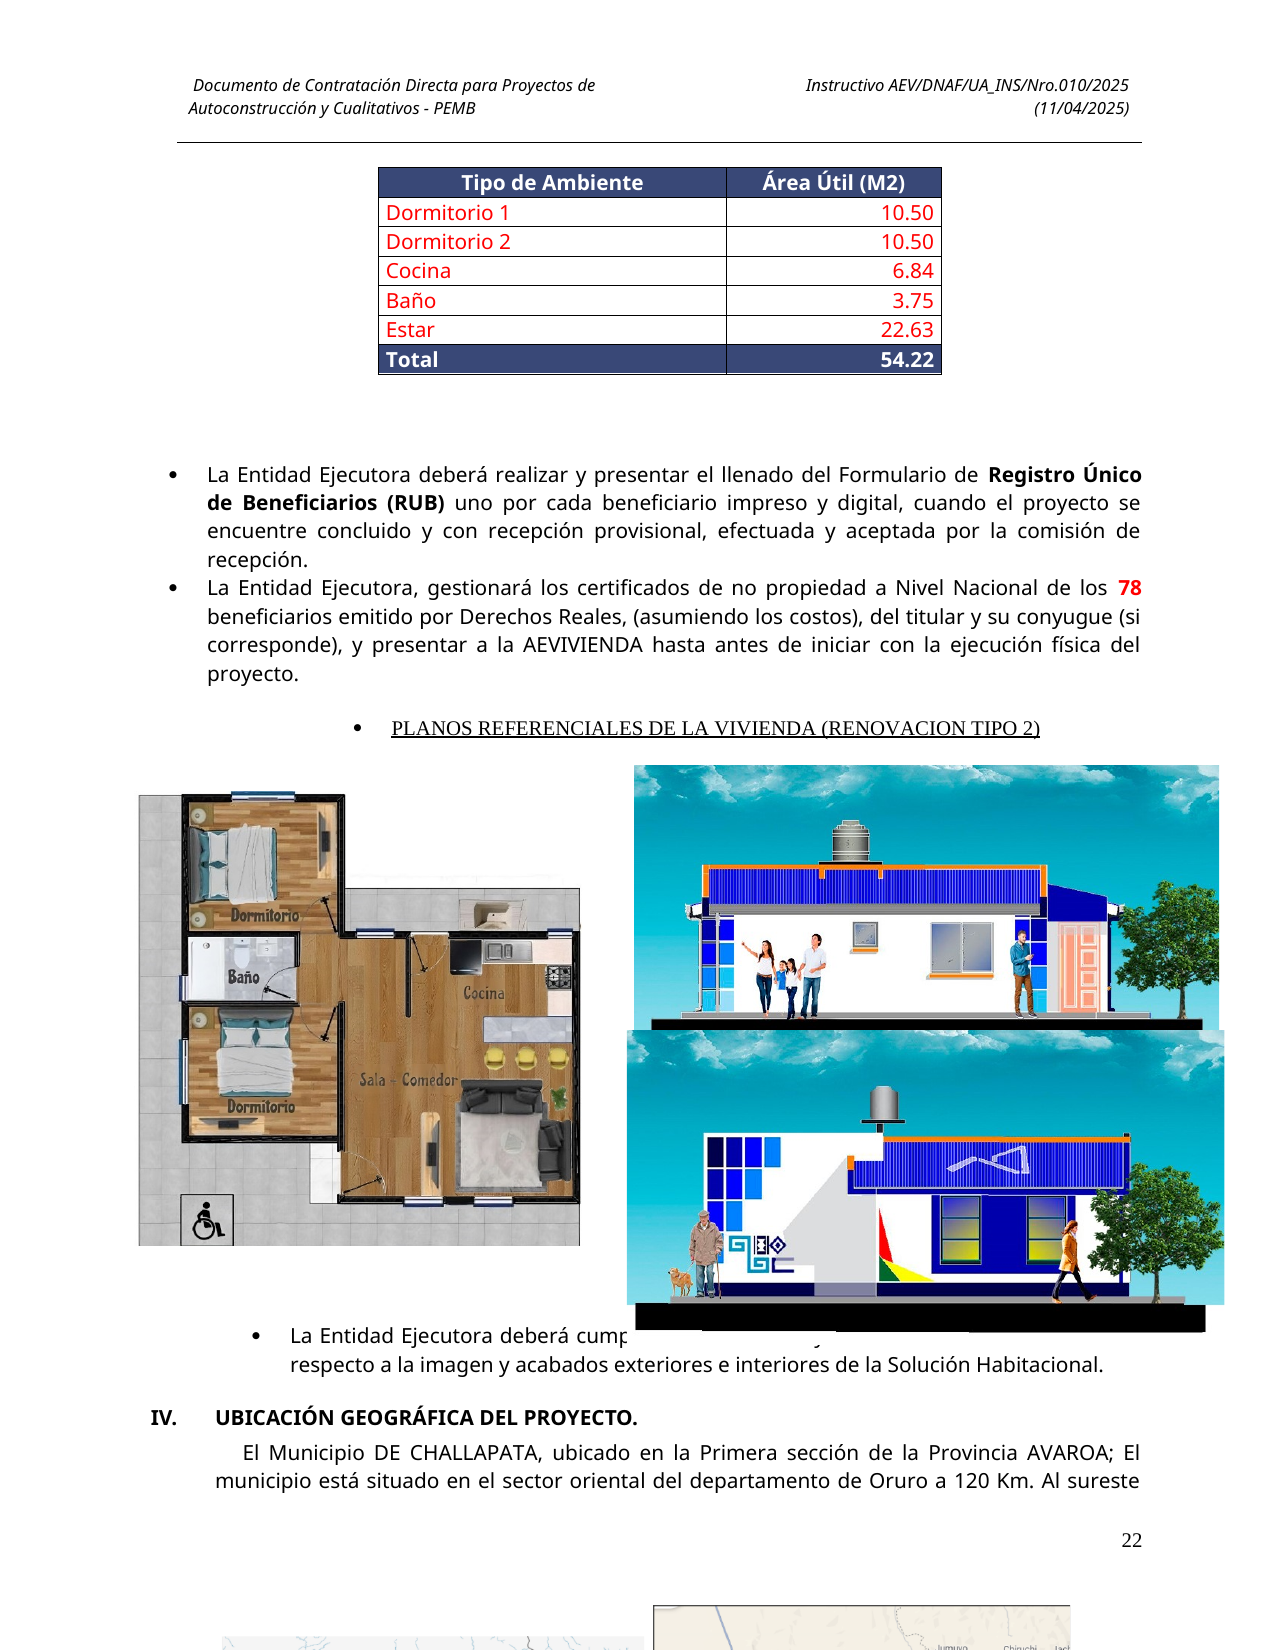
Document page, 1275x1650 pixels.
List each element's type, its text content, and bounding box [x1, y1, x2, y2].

list UBICACIÓN GEOGRÁFICA DEL PROYECTO. [177, 1403, 1142, 1432]
picture [221, 1636, 645, 1650]
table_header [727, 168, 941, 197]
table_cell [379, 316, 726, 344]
list La Entidad Ejecutora deberá cumplir los Instructivos y lineamientos de la AEVIVIENDA respecto a la imagen y acabados exteriores e interiores de la Solución Habitacional. [252, 1322, 1142, 1378]
picture [134, 791, 589, 1246]
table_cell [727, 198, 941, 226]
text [215, 1438, 1142, 1495]
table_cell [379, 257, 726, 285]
picture [653, 1605, 1071, 1650]
picture [626, 765, 1225, 1345]
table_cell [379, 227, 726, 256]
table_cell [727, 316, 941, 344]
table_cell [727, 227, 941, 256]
list La Entidad Ejecutora, gestionará los certificados de no propiedad a Nivel Nacional de los 78 beneficiarios emitido por Derechos Reales, (asumiendo los costos), del titular y su conyugue (si corresponde), y presentar a la AEVIVIENDA hasta antes de iniciar con la ejecución física del proyecto. [169, 573, 1142, 687]
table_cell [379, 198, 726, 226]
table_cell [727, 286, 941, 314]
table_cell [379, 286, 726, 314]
list PLANOS REFERENCIALES DE LA VIVIENDA (RENOVACION TIPO 2) [252, 716, 1142, 740]
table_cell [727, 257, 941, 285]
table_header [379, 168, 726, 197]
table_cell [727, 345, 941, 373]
list La Entidad Ejecutora deberá realizar y presentar el llenado del Formulario de Registro Único de Beneficiarios (RUB) uno por cada beneficiario impreso y digital, cuando el proyecto se encuentre concluido y con recepción provisional, efectuada y aceptada por la comisión de recepción. [169, 460, 1142, 573]
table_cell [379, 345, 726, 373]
